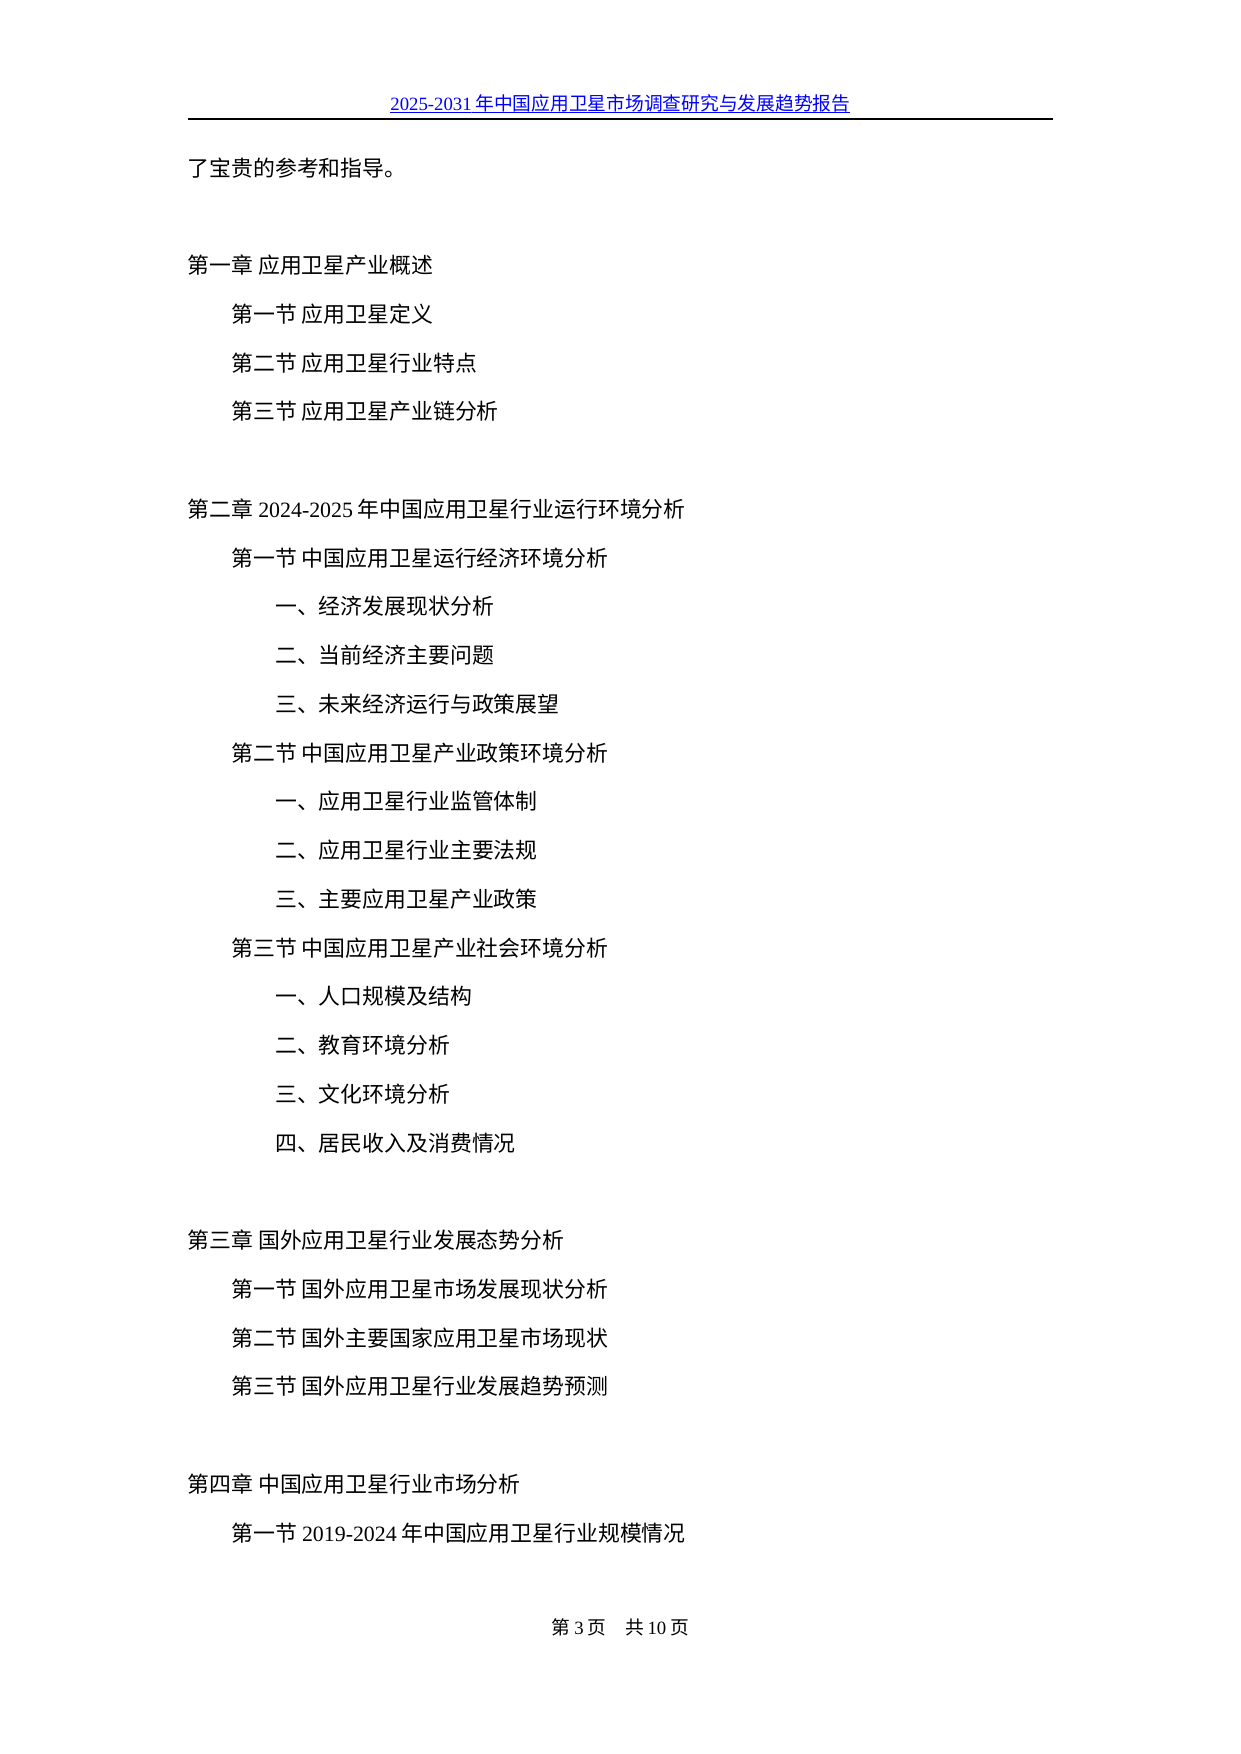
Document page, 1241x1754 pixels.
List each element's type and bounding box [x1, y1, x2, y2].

text [187, 150, 1053, 1548]
